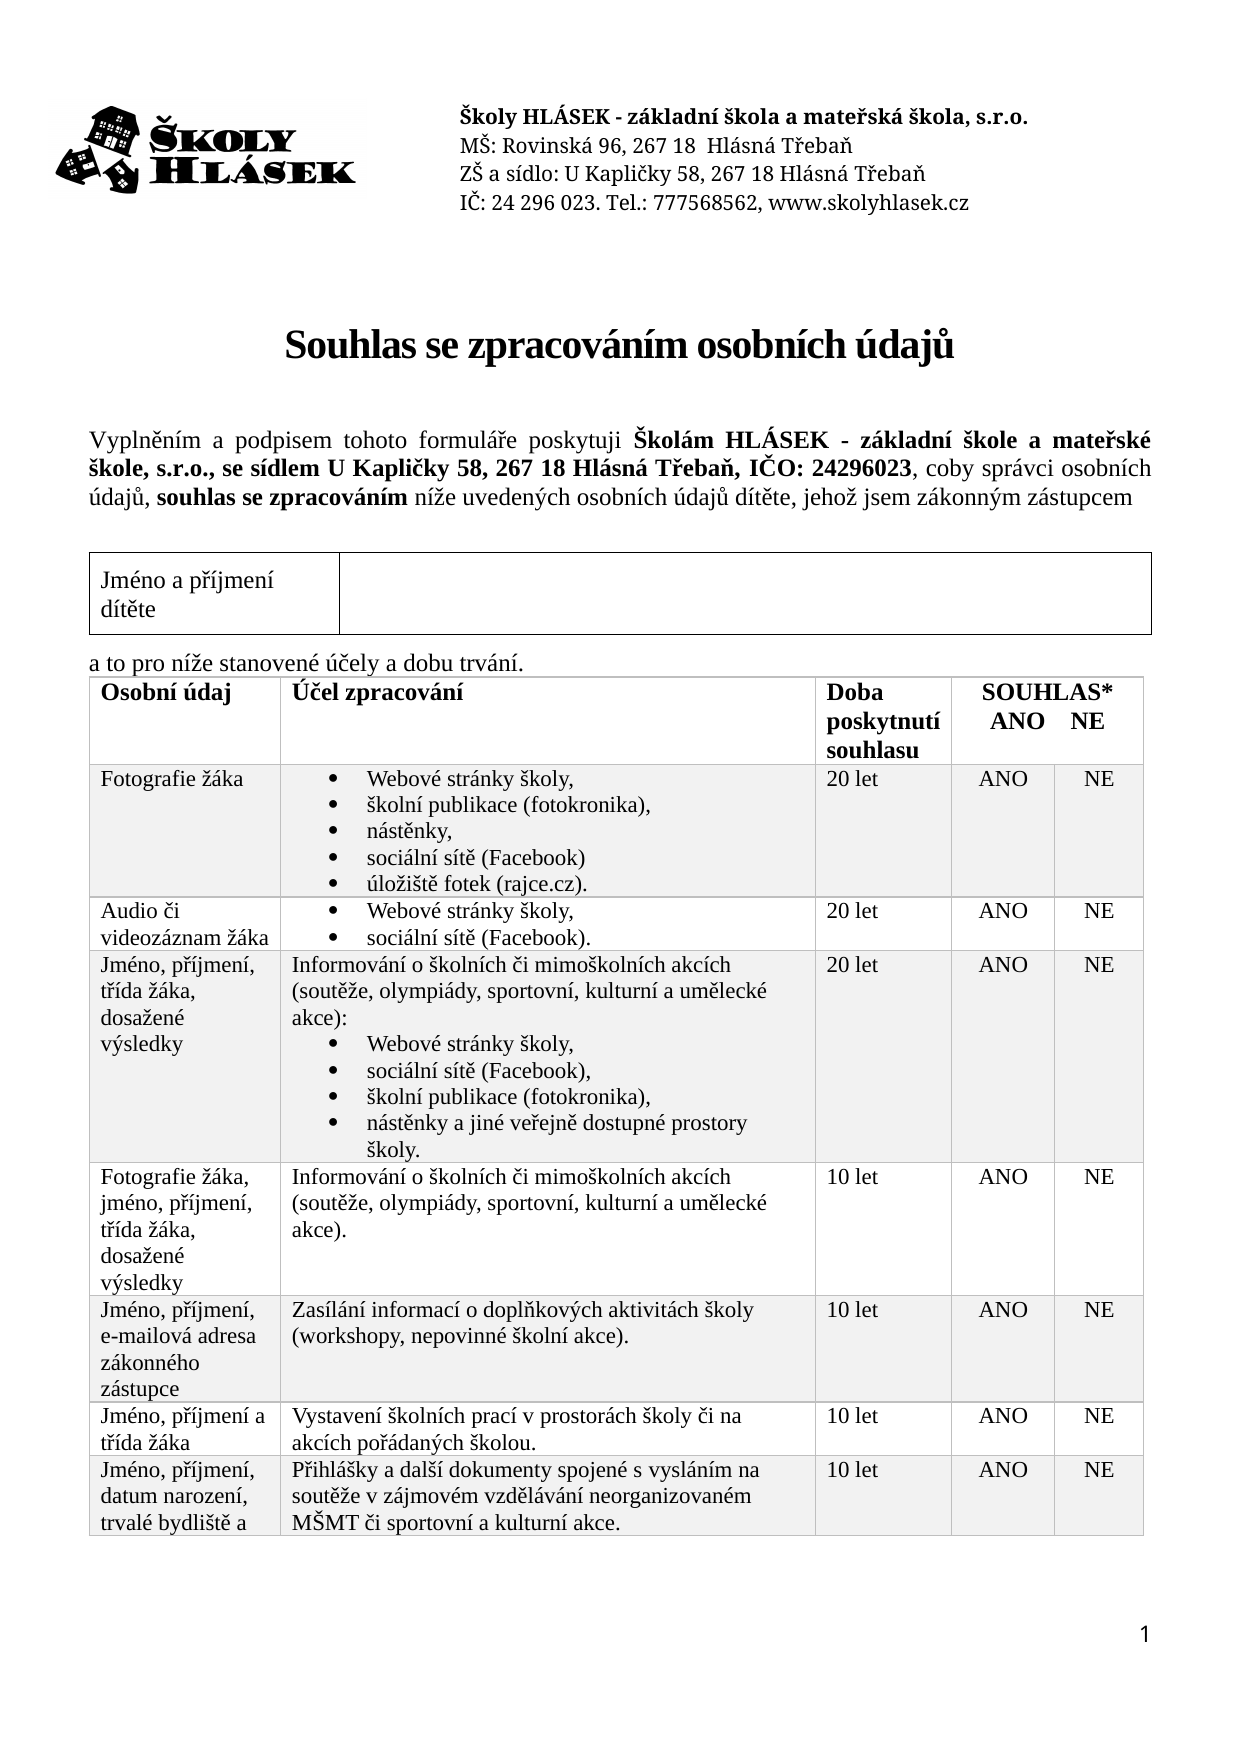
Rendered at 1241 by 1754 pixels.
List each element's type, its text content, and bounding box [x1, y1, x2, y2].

picture [47, 98, 367, 199]
table_cell NE [1055, 951, 1143, 1162]
table_header [340, 553, 1151, 634]
table_cell NE [1055, 765, 1143, 896]
table_cell ANO [952, 765, 1054, 896]
table_cell Jméno, příjmení, třída žáka, dosažené výsledky [90, 951, 280, 1162]
table_cell ANO [952, 1456, 1054, 1535]
table_cell Fotografie žáka, jméno, příjmení, třída žáka, dosažené výsledky [90, 1163, 280, 1295]
table_header Jméno a příjmení dítěte [90, 553, 339, 634]
table_cell Fotografie žáka [90, 765, 280, 896]
table_cell ANO [952, 1163, 1054, 1295]
table_cell Webové stránky školy, sociální sítě (Facebook). [281, 898, 815, 950]
table_cell Jméno, příjmení, datum narození, trvalé bydliště a třída žáka [90, 1456, 280, 1535]
table_cell NE [1055, 1296, 1143, 1401]
table_header SOUHLAS* ANO NE [952, 678, 1143, 764]
table_cell NE [1055, 898, 1143, 950]
table_cell Informování o školních či mimoškolních akcích (soutěže, olympiády, sportovní, kulturní a umělecké akce): Webové stránky školy, sociální sítě (Facebook), školní publikace (fotokronika), nástěnky a jiné veřejně dostupné prostory školy. [281, 951, 815, 1162]
table_cell Jméno, příjmení, e-mailová adresa zákonného zástupce [90, 1296, 280, 1401]
table_cell ANO [952, 898, 1054, 950]
table_cell ANO [952, 951, 1054, 1162]
table_cell Zasílání informací o doplňkových aktivitách školy (workshopy, nepovinné školní akce). [281, 1296, 815, 1401]
title Souhlas se zpracováním osobních údajů [89, 320, 1152, 368]
table_cell NE [1055, 1163, 1143, 1295]
table_cell Vystavení školních prací v prostorách školy či na akcích pořádaných školou. [281, 1403, 815, 1455]
table_cell Jméno, příjmení a třída žáka [90, 1403, 280, 1455]
table_cell 10 let [816, 1403, 951, 1455]
table_cell Přihlášky a další dokumenty spojené s vysláním na soutěže v zájmovém vzdělávání neorganizovaném MŠMT či sportovní a kulturní akce. [281, 1456, 815, 1535]
text a to pro níže stanovené účely a dobu trvání. [89, 648, 1152, 676]
table_cell Informování o školních či mimoškolních akcích (soutěže, olympiády, sportovní, kulturní a umělecké akce). [281, 1163, 815, 1295]
table_header Osobní údaj [90, 678, 280, 764]
table_cell 10 let [816, 1163, 951, 1295]
text Vyplněním a podpisem tohoto formuláře poskytuji Školám HLÁSEK - základní škole a mateřské škole, s.r.o., se sídlem U Kapličky 58, 267 18 Hlásná Třebaň, IČO: 24296023, coby správci osobních údajů, souhlas se zpracováním níže uvedených osobních údajů dítěte, jehož jsem zákonným zástupcem [89, 425, 1152, 511]
table_cell Audio či videozáznam žáka [90, 898, 280, 950]
table_cell NE [1055, 1456, 1143, 1535]
table_cell 10 let [816, 1296, 951, 1401]
table_cell 20 let [816, 898, 951, 950]
table_cell Webové stránky školy, školní publikace (fotokronika), nástěnky, sociální sítě (Facebook) úložiště fotek (rajce.cz). [281, 765, 815, 896]
table_header Doba poskytnutí souhlasu [816, 678, 951, 764]
table_cell 10 let [816, 1456, 951, 1535]
table_cell 20 let [816, 951, 951, 1162]
table_cell 20 let [816, 765, 951, 896]
table_cell ANO [952, 1403, 1054, 1455]
table_cell NE [1055, 1403, 1143, 1455]
table_header Účel zpracování [281, 678, 815, 764]
table_cell ANO [952, 1296, 1054, 1401]
